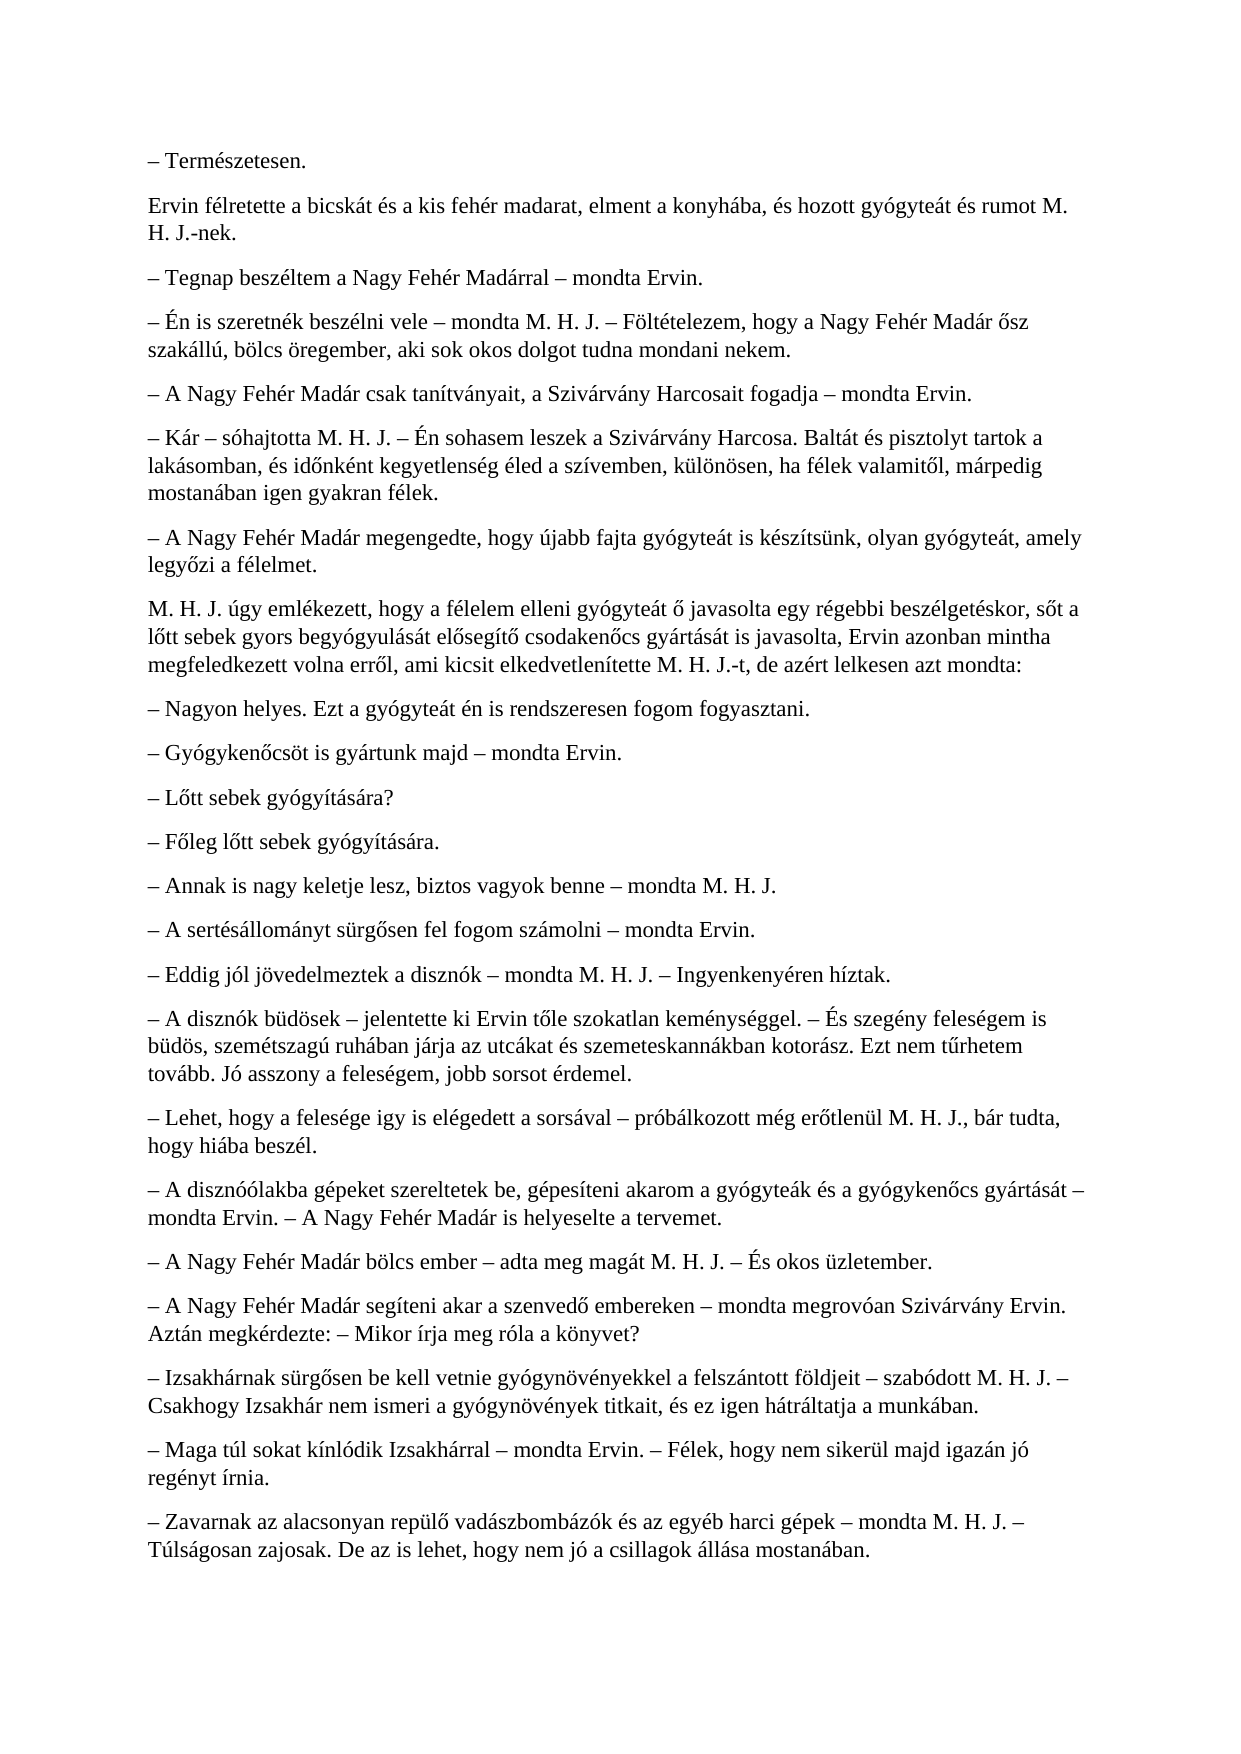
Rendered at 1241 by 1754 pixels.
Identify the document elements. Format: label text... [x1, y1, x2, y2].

text – Izsakhárnak sürgősen be kell vetnie gyógynövényekkel a felszántott földjeit – szabódott M. H. J. – Csakhogy Izsakhár nem ismeri a gyógynövények titkait, és ez igen hátráltatja a munkában. [148, 1364, 1093, 1418]
text – Természetesen. [148, 148, 1093, 174]
text M. H. J. úgy emlékezett, hogy a félelem elleni gyógyteát ő javasolta egy régebbi beszélgetéskor, sőt a lőtt sebek gyors begyógyulását elősegítő csodakenőcs gyártását is javasolta, Ervin azonban mintha megfeledkezett volna erről, ami kicsit elkedvetlenítette M. H. J.-t, de azért lelkesen azt mondta: [148, 596, 1093, 677]
text Ervin félretette a bicskát és a kis fehér madarat, elment a konyhába, és hozott gyógyteát és rumot M. H. J.-nek. [148, 192, 1093, 246]
text – A Nagy Fehér Madár bölcs ember – adta meg magát M. H. J. – És okos üzletember. [148, 1248, 1093, 1274]
text – Lehet, hogy a felesége igy is elégedett a sorsával – próbálkozott még erőtlenül M. H. J., bár tudta, hogy hiába beszél. [148, 1104, 1093, 1158]
text – A Nagy Fehér Madár csak tanítványait, a Szivárvány Harcosait fogadja – mondta Ervin. [148, 380, 1093, 406]
text – Maga túl sokat kínlódik Izsakhárral – mondta Ervin. – Félek, hogy nem sikerül majd igazán jó regényt írnia. [148, 1436, 1093, 1490]
text – Én is szeretnék beszélni vele – mondta M. H. J. – Föltételezem, hogy a Nagy Fehér Madár ősz szakállú, bölcs öregember, aki sok okos dolgot tudna mondani nekem. [148, 308, 1093, 362]
text – Zavarnak az alacsonyan repülő vadászbombázók és az egyéb harci gépek – mondta M. H. J. – Túlságosan zajosak. De az is lehet, hogy nem jó a csillagok állása mostanában. [148, 1508, 1093, 1562]
text – Annak is nagy keletje lesz, biztos vagyok benne – mondta M. H. J. [148, 872, 1093, 898]
text – Nagyon helyes. Ezt a gyógyteát én is rendszeresen fogom fogyasztani. [148, 695, 1093, 721]
text – A Nagy Fehér Madár segíteni akar a szenvedő embereken – mondta megrovóan Szivárvány Ervin. Aztán megkérdezte: – Mikor írja meg róla a könyvet? [148, 1292, 1093, 1346]
text – A Nagy Fehér Madár megengedte, hogy újabb fajta gyógyteát is készítsünk, olyan gyógyteát, amely legyőzi a félelmet. [148, 524, 1093, 578]
text – Lőtt sebek gyógyítására? [148, 783, 1093, 810]
text – Tegnap beszéltem a Nagy Fehér Madárral – mondta Ervin. [148, 264, 1093, 290]
text – A sertésállományt sürgősen fel fogom számolni – mondta Ervin. [148, 916, 1093, 943]
text – A disznók büdösek – jelentette ki Ervin tőle szokatlan keménységgel. – És szegény feleségem is büdös, szemétszagú ruhában járja az utcákat és szemeteskannákban kotorász. Ezt nem tűrhetem tovább. Jó asszony a feleségem, jobb sorsot érdemel. [148, 1005, 1093, 1086]
text – Eddig jól jövedelmeztek a disznók – mondta M. H. J. – Ingyenkenyéren híztak. [148, 961, 1093, 987]
text – A disznóólakba gépeket szereltetek be, gépesíteni akarom a gyógyteák és a gyógykenőcs gyártását – mondta Ervin. – A Nagy Fehér Madár is helyeselte a tervemet. [148, 1176, 1093, 1230]
text – Gyógykenőcsöt is gyártunk majd – mondta Ervin. [148, 739, 1093, 766]
text – Kár – sóhajtotta M. H. J. – Én sohasem leszek a Szivárvány Harcosa. Baltát és pisztolyt tartok a lakásomban, és időnként kegyetlenség éled a szívemben, különösen, ha félek valamitől, márpedig mostanában igen gyakran félek. [148, 424, 1093, 506]
text – Főleg lőtt sebek gyógyítására. [148, 828, 1093, 854]
